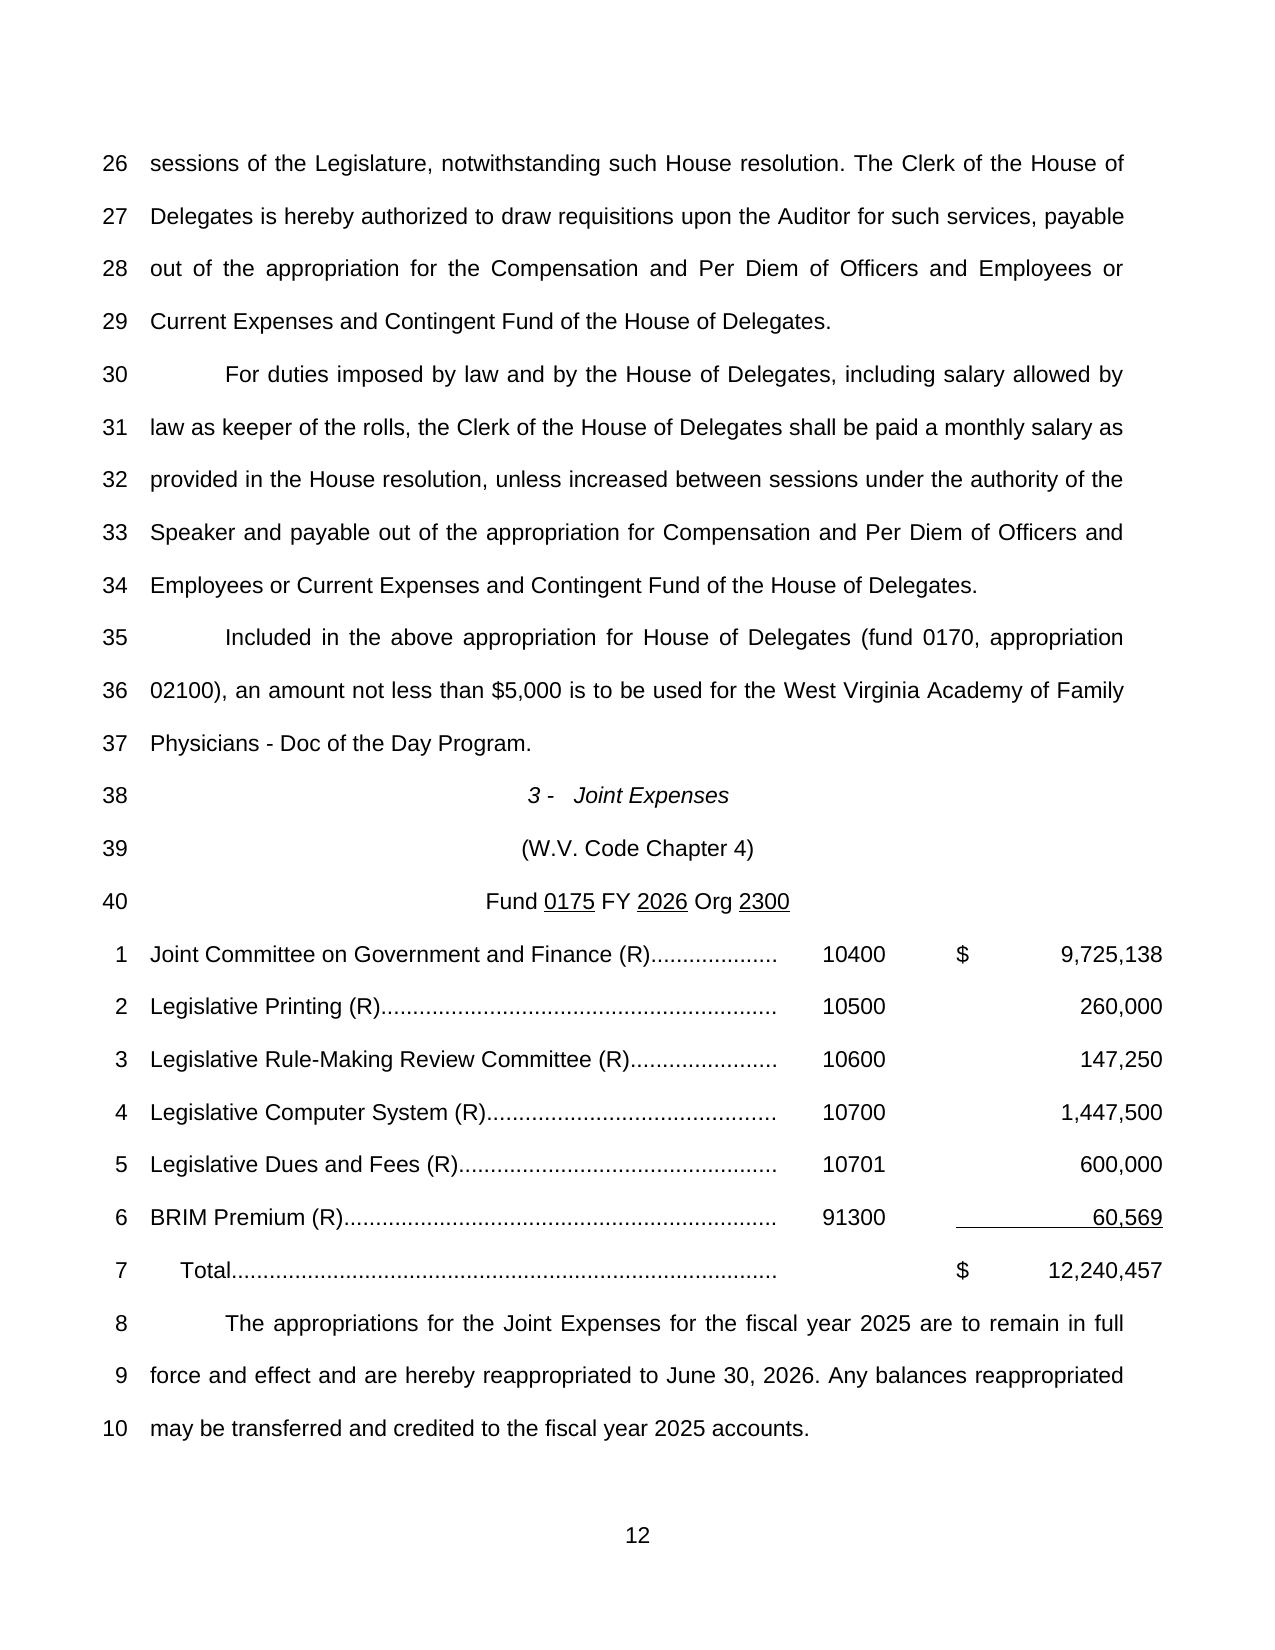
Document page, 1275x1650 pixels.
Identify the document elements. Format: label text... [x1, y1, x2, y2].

text BRIM Premium (R) 91300 60,569 [150, 1204, 1125, 1231]
text Legislative Printing (R) 10500 260,000 [150, 993, 1125, 1020]
text Total $ 12,240,457 [150, 1257, 1125, 1283]
list Joint Expenses [150, 782, 1125, 809]
text Legislative Rule-Making Review Committee (R) 10600 147,250 [150, 1046, 1125, 1072]
text For duties imposed by law and by the House of Delegates, including salary allowed by law as keeper of the rolls, the Clerk of the House of Delegates shall be paid a monthly salary as provided in the House resolution, unless increased between sessions under the authority of the Speaker and payable out of the appropriation for Compensation and Per Diem of Officers and Employees or Current Expenses and Contingent Fund of the House of Delegates. [150, 361, 1125, 598]
text Joint Committee on Government and Finance (R) 10400 $ 9,725,138 [150, 941, 1125, 967]
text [150, 150, 1125, 334]
text The appropriations for the Joint Expenses for the fiscal year 2025 are to remain in full force and effect and are hereby reappropriated to June 30, 2026. Any balances reappropriated may be transferred and credited to the fiscal year 2025 accounts. [150, 1309, 1125, 1441]
text Fund 0175 FY 2026 Org 2300 [150, 888, 1125, 914]
text Included in the above appropriation for House of Delegates (fund 0170, appropriation 02100), an amount not less than $5,000 is to be used for the West Virginia Academy of Family Physicians - Doc of the Day Program. [150, 624, 1125, 756]
text Legislative Dues and Fees (R) 10701 600,000 [150, 1151, 1125, 1178]
text (W.V. Code Chapter 4) [150, 835, 1125, 862]
text Legislative Computer System (R) 10700 1,447,500 [150, 1099, 1125, 1125]
